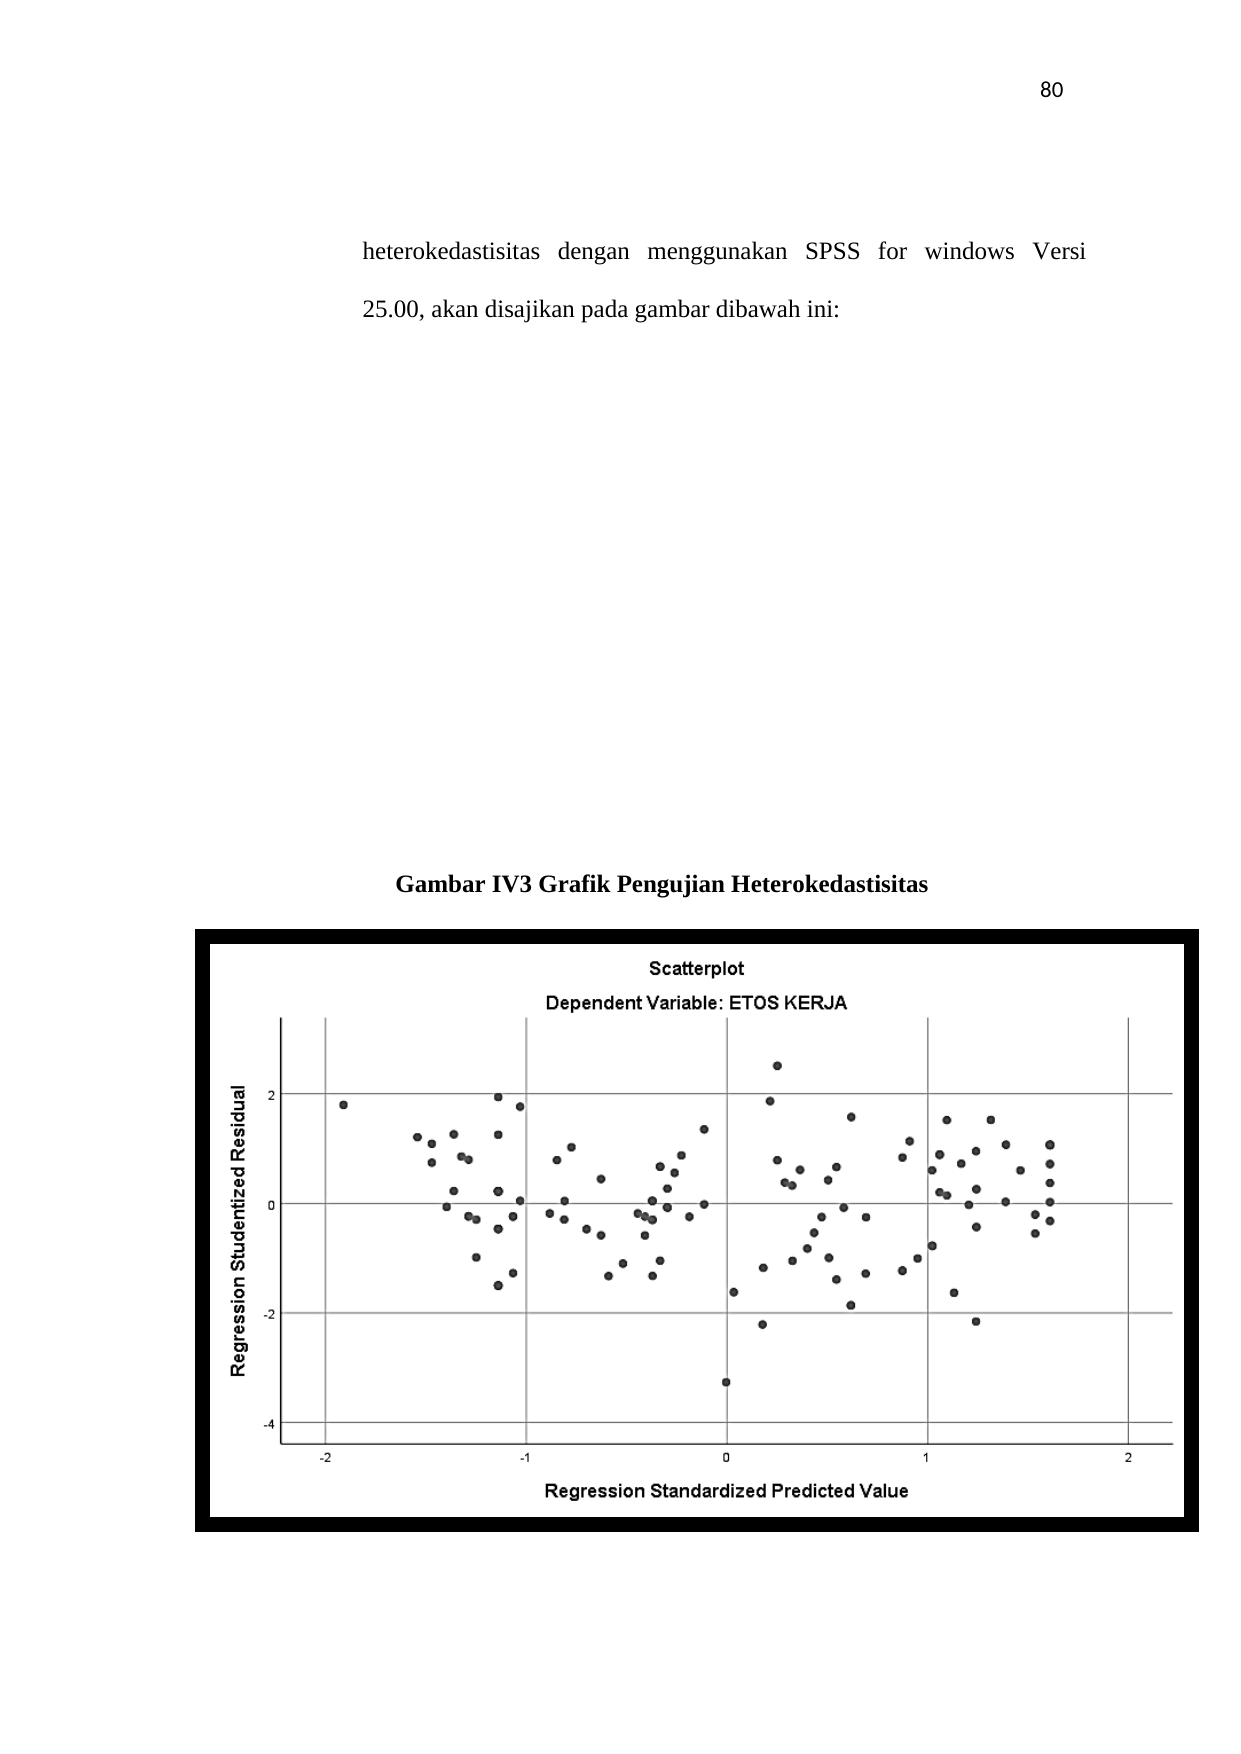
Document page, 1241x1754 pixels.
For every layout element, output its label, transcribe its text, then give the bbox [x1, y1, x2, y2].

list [362, 236, 1087, 322]
text Gambar IV3 Grafik Pengujian Heterokedastisitas [236, 869, 1087, 897]
picture [210, 944, 1184, 1517]
